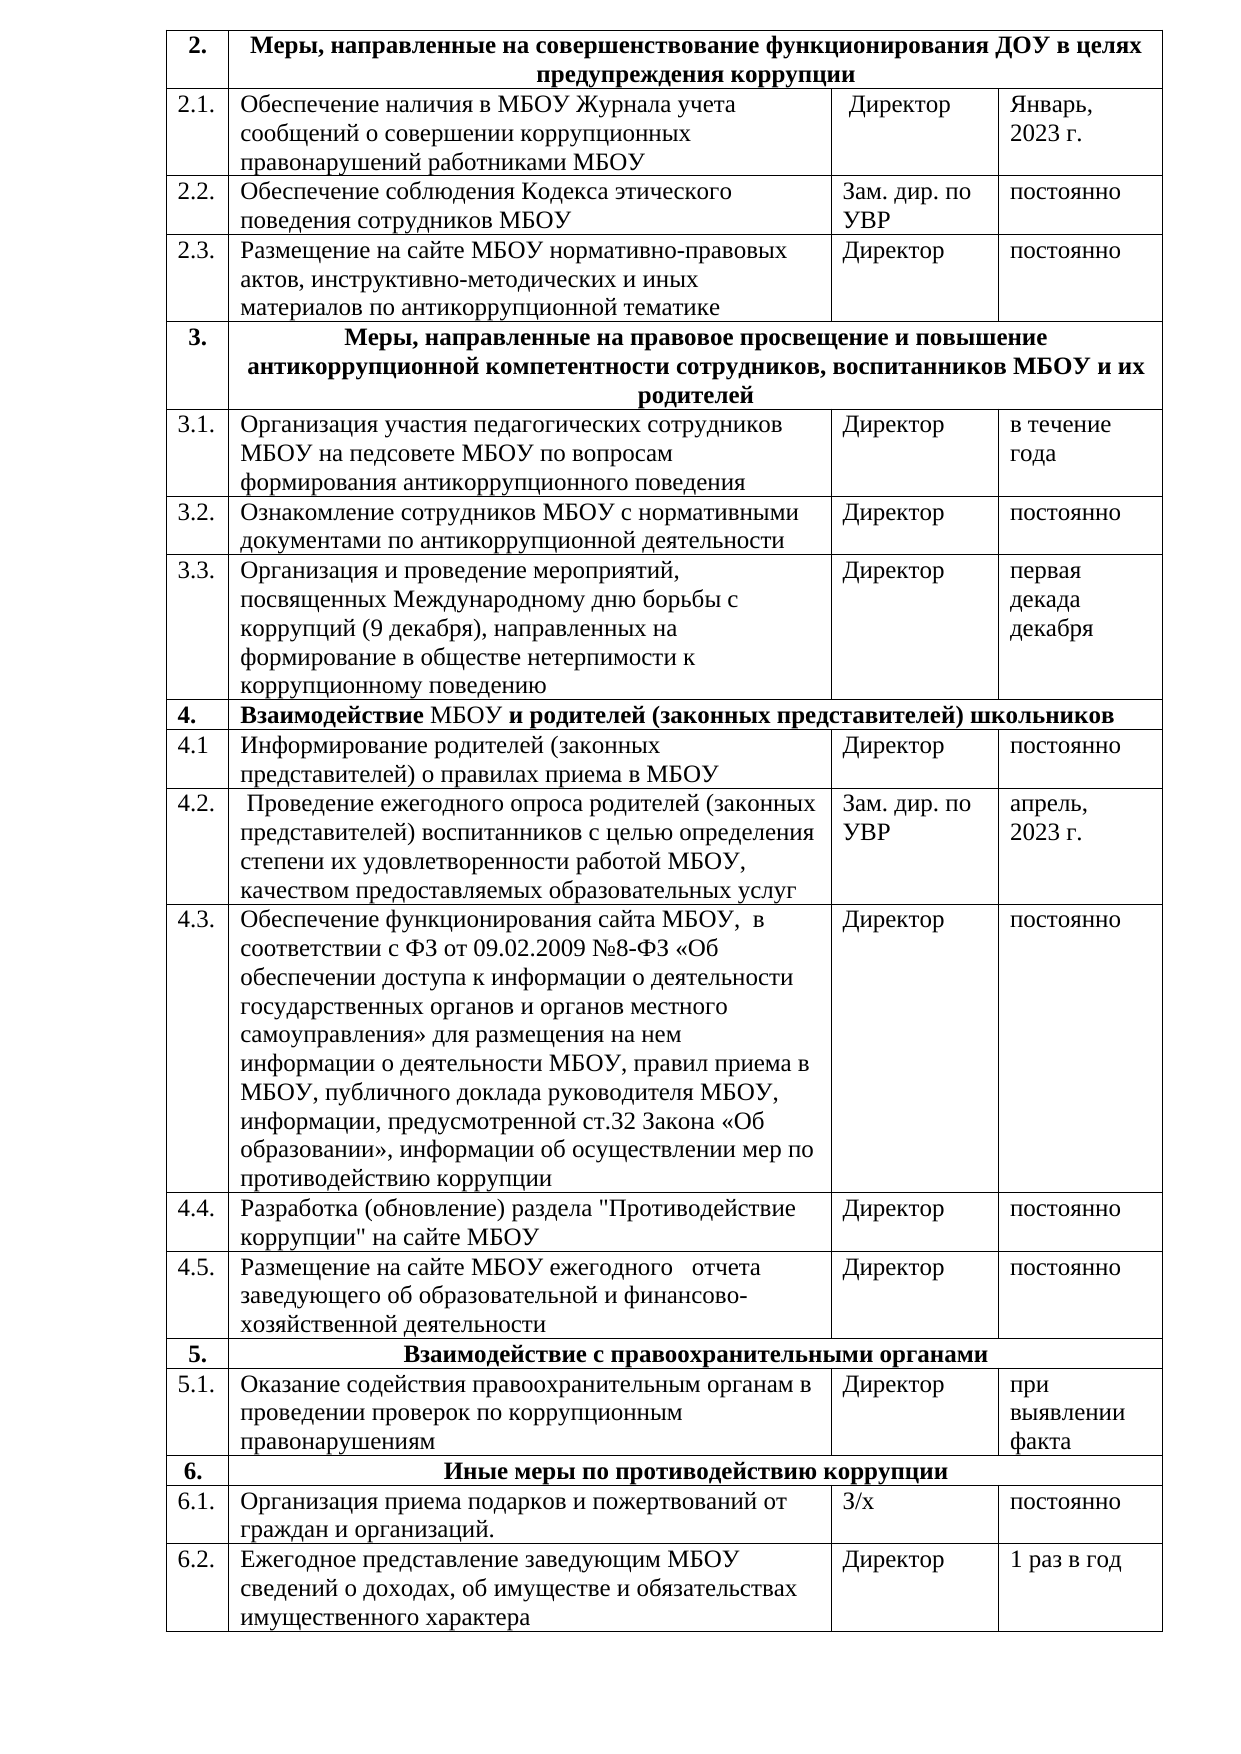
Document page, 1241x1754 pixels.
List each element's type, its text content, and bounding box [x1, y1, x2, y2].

table_cell 3.3. [167, 555, 228, 699]
table_cell Зам. дир. по УВР [832, 176, 998, 234]
table_cell Ежегодное представление заведующим МБОУ сведений о доходах, об имуществе и обязательствах имущественного характера [229, 1544, 831, 1631]
table_cell Оказание содействия правоохранительным органам в проведении проверок по коррупционным правонарушениям [229, 1369, 831, 1455]
table_cell 5.1. [167, 1369, 228, 1455]
table_cell Проведение ежегодного опроса родителей (законных представителей) воспитанников с целью определения степени их удовлетворенности работой МБОУ, качеством предоставляемых образовательных услуг [229, 789, 831, 903]
table_cell 6. [167, 1456, 228, 1485]
table_cell Обеспечение функционирования сайта МБОУ, в соответствии с ФЗ от 09.02.2009 №8-ФЗ «Об обеспечении доступа к информации о деятельности государственных органов и органов местного самоуправления» для размещения на нем информации о деятельности МБОУ, правил приема в МБОУ, публичного доклада руководителя МБОУ, информации, предусмотренной ст.32 Закона «Об образовании», информации об осуществлении мер по противодействию коррупции [229, 905, 831, 1192]
table_cell 2.3. [167, 235, 228, 321]
table_cell Директор [832, 1544, 998, 1631]
table_cell Директор [832, 497, 998, 554]
table_cell Меры, направленные на правовое просвещение и повышение антикоррупционной компетентности сотрудников, воспитанников МБОУ и их родителей [229, 322, 1162, 408]
table_cell Организация и проведение мероприятий, посвященных Международному дню борьбы с коррупций (9 декабря), направленных на формирование в обществе нетерпимости к коррупционному поведению [229, 555, 831, 699]
table_cell 3.1. [167, 410, 228, 496]
table_cell 6.2. [167, 1544, 228, 1631]
table_cell постоянно [999, 176, 1162, 234]
table_cell постоянно [999, 730, 1162, 787]
table_cell первая декада декабря [999, 555, 1162, 699]
table_cell 4.5. [167, 1252, 228, 1338]
table_cell Ознакомление сотрудников МБОУ с нормативными документами по антикоррупционной деятельности [229, 497, 831, 554]
table_cell 3. [167, 322, 228, 408]
table_cell Иные меры по противодействию коррупции [229, 1456, 1162, 1485]
table_cell 5. [167, 1339, 228, 1368]
table_cell 2.1. [167, 89, 228, 175]
table_cell Январь, 2023 г. [999, 89, 1162, 175]
table_cell постоянно [999, 1252, 1162, 1338]
table_cell Зам. дир. по УВР [832, 789, 998, 903]
table_cell апрель, 2023 г. [999, 789, 1162, 903]
table_cell Директор [832, 89, 998, 175]
table_cell 3.2. [167, 497, 228, 554]
table_cell Обеспечение соблюдения Кодекса этического поведения сотрудников МБОУ [229, 176, 831, 234]
table_cell 4. [167, 700, 228, 729]
table_cell Размещение на сайте МБОУ нормативно-правовых актов, инструктивно-методических и иных материалов по антикоррупционной тематике [229, 235, 831, 321]
table_cell 6.1. [167, 1486, 228, 1543]
table_cell Директор [832, 235, 998, 321]
table_cell Обеспечение наличия в МБОУ Журнала учета сообщений о совершении коррупционных правонарушений работниками МБОУ [229, 89, 831, 175]
table_cell Директор [832, 555, 998, 699]
table_cell Директор [832, 1193, 998, 1251]
table_cell Директор [832, 730, 998, 787]
table_cell постоянно [999, 1193, 1162, 1251]
table_cell Информирование родителей (законных представителей) о правилах приема в МБОУ [229, 730, 831, 787]
table_cell Организация участия педагогических сотрудников МБОУ на педсовете МБОУ по вопросам формирования антикоррупционного поведения [229, 410, 831, 496]
table_cell Организация приема подарков и пожертвований от граждан и организаций. [229, 1486, 831, 1543]
table_cell Директор [832, 1252, 998, 1338]
table_cell Меры, направленные на совершенствование функционирования ДОУ в целях предупреждения коррупции [229, 31, 1162, 88]
table_cell 4.1 [167, 730, 228, 787]
table_cell З/х [832, 1486, 998, 1543]
table_cell при выявлении факта [999, 1369, 1162, 1455]
table_cell Директор [832, 410, 998, 496]
table_cell постоянно [999, 905, 1162, 1192]
table_cell 4.2. [167, 789, 228, 903]
table_cell 2.2. [167, 176, 228, 234]
table_cell Директор [832, 905, 998, 1192]
table_cell Разработка (обновление) раздела "Противодействие коррупции" на сайте МБОУ [229, 1193, 831, 1251]
table_cell 2. [167, 31, 228, 88]
table_cell Взаимодействие с правоохранительными органами [229, 1339, 1162, 1368]
table_cell постоянно [999, 235, 1162, 321]
table_cell 4.4. [167, 1193, 228, 1251]
table_cell в течение года [999, 410, 1162, 496]
table_cell Директор [832, 1369, 998, 1455]
table_cell постоянно [999, 497, 1162, 554]
table_cell 1 раз в год [999, 1544, 1162, 1631]
table_cell постоянно [999, 1486, 1162, 1543]
table_cell Взаимодействие МБОУ и родителей (законных представителей) школьников [229, 700, 1162, 729]
table_cell Размещение на сайте МБОУ ежегодного отчета заведующего об образовательной и финансово-хозяйственной деятельности [229, 1252, 831, 1338]
table_cell 4.3. [167, 905, 228, 1192]
